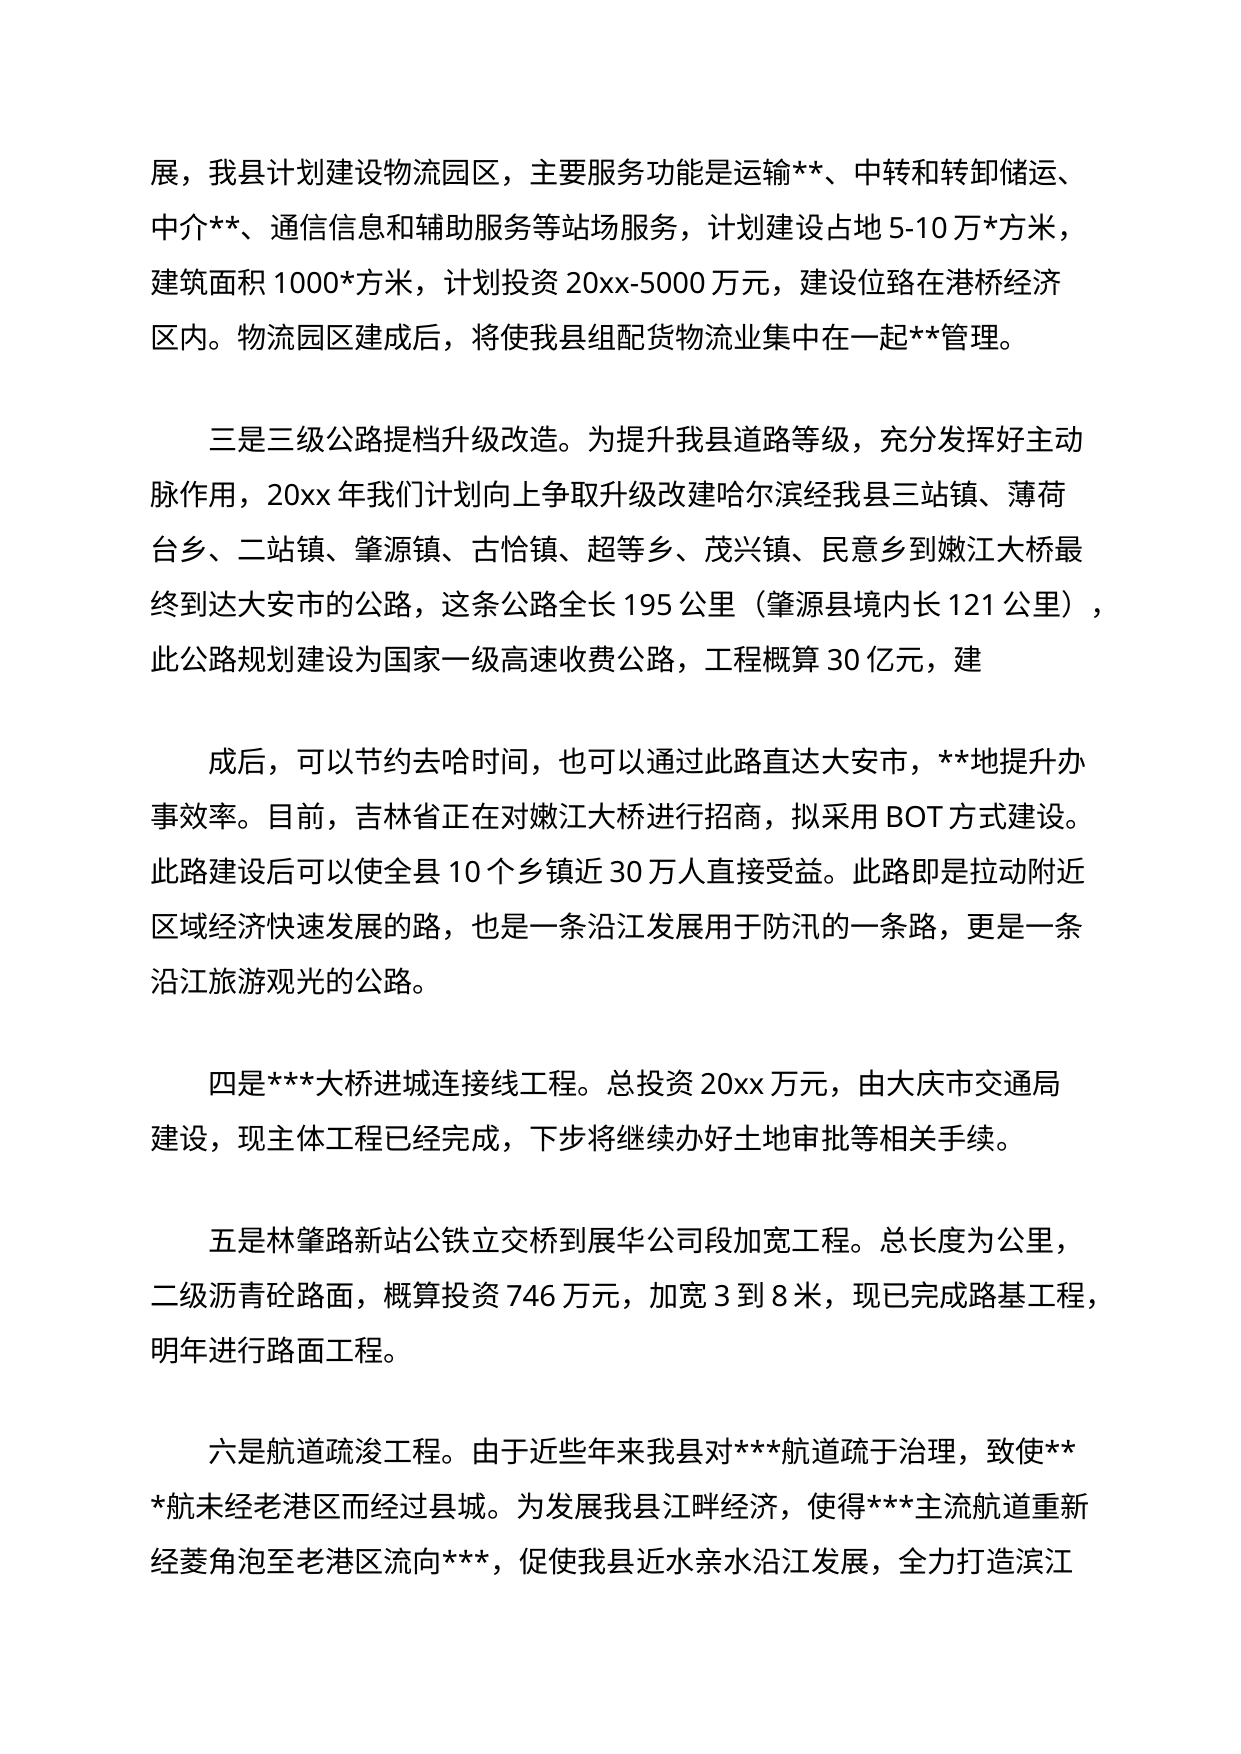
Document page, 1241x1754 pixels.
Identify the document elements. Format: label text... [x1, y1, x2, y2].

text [150, 150, 1090, 357]
text 三是三级公路提档升级改造。为提升我县道路等级，充分发挥好主动脉作用，20xx年我们计划向上争取升级改建哈尔滨经我县三站镇、薄荷台乡、二站镇、肇源镇、古恰镇、超等乡、茂兴镇、民意乡到嫩江大桥最终到达大安市的公路，这条公路全长195公里（肇源县境内长121公里），此公路规划建设为国家一级高速收费公路，工程概算30亿元，建 [150, 417, 1090, 679]
text 成后，可以节约去哈时间，也可以通过此路直达大安市，**地提升办事效率。目前，吉林省正在对嫩江大桥进行招商，拟采用BOT方式建设。此路建设后可以使全县10个乡镇近30万人直接受益。此路即是拉动附近区域经济快速发展的路，也是一条沿江发展用于防汛的一条路，更是一条沿江旅游观光的公路。 [150, 739, 1090, 1001]
text 五是林肇路新站公铁立交桥到展华公司段加宽工程。总长度为公里，二级沥青砼路面，概算投资746万元，加宽3到8米，现已完成路基工程，明年进行路面工程。 [150, 1217, 1090, 1369]
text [150, 1429, 1090, 1581]
text 四是***大桥进城连接线工程。总投资20xx万元，由大庆市交通局建设，现主体工程已经完成，下步将继续办好土地审批等相关手续。 [150, 1060, 1090, 1158]
